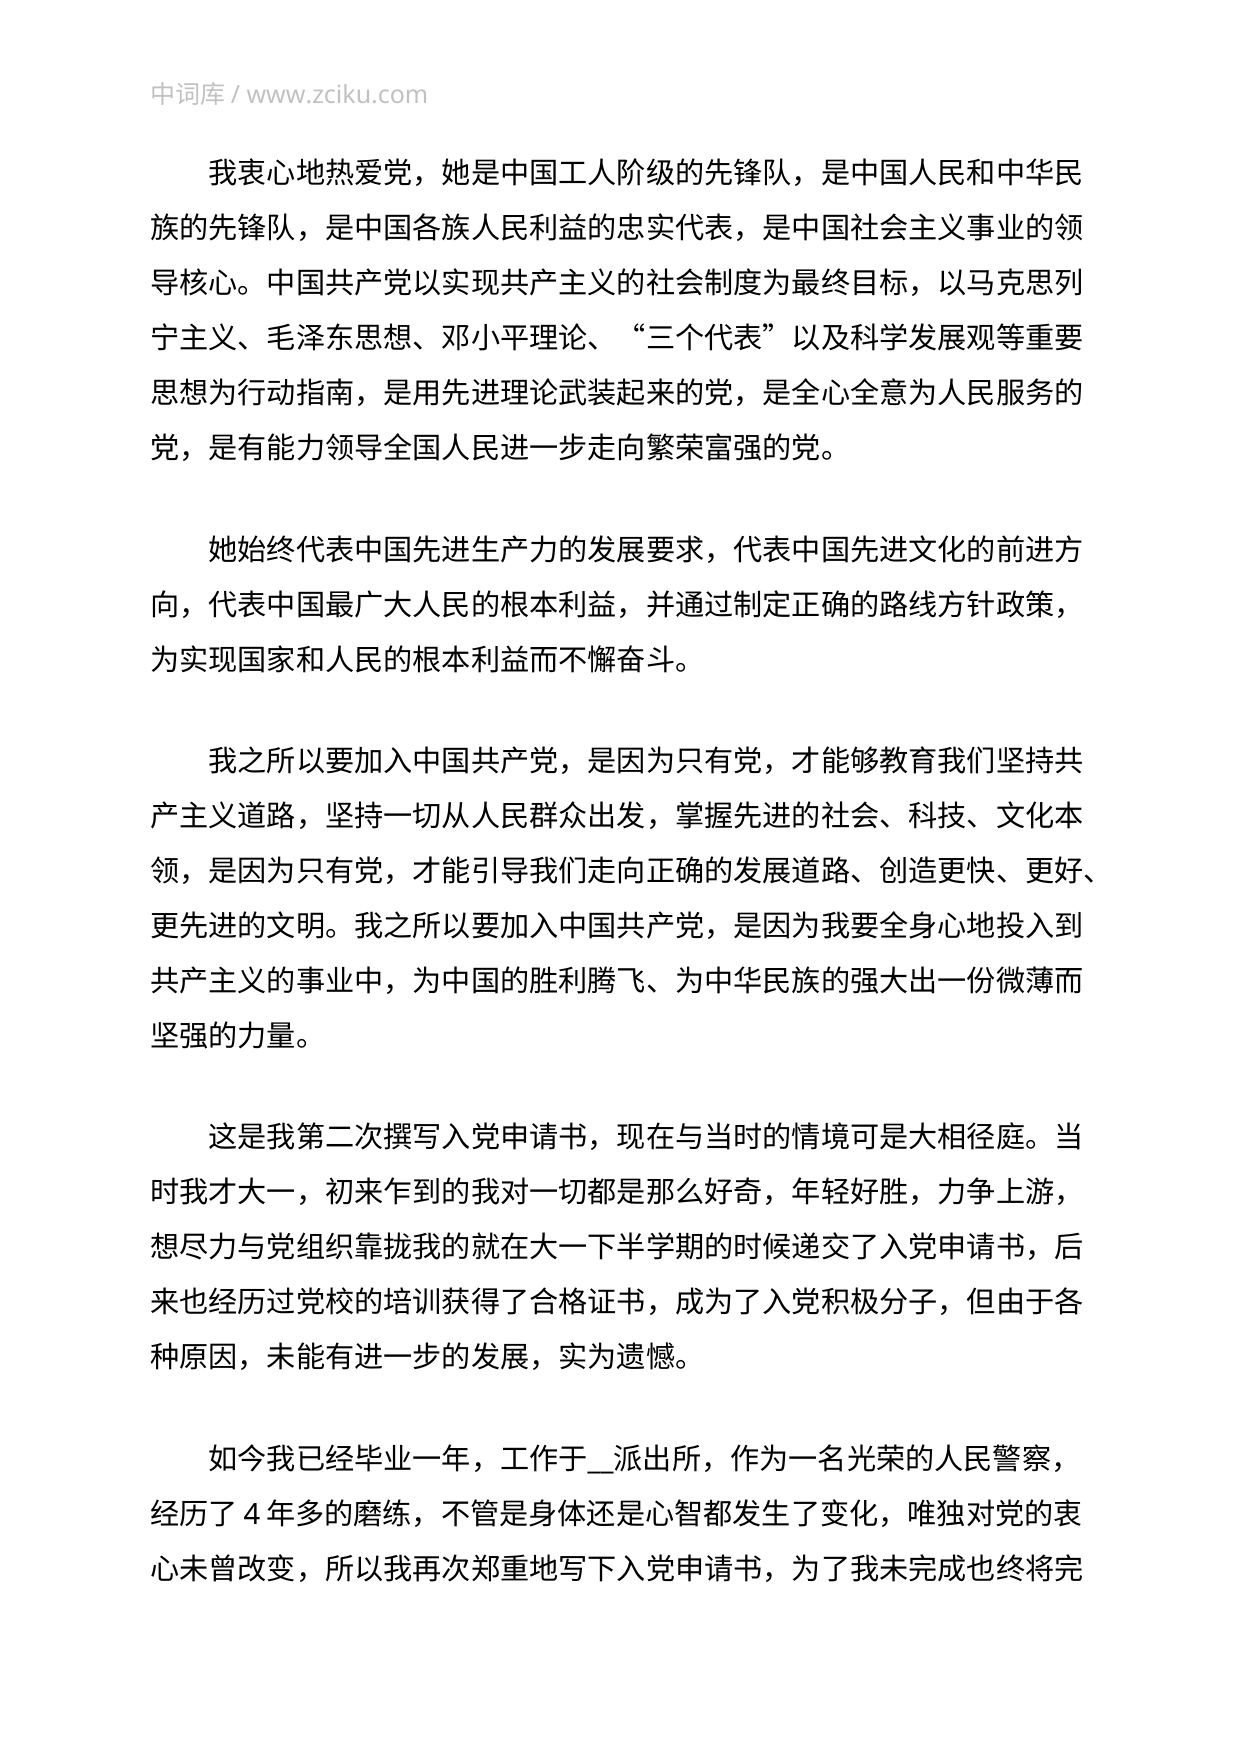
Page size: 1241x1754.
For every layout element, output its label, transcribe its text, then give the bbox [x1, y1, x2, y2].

text 我之所以要加入中国共产党，是因为只有党，才能够教育我们坚持共产主义道路，坚持一切从人民群众出发，掌握先进的社会、科技、文化本领，是因为只有党，才能引导我们走向正确的发展道路、创造更快、更好、更先进的文明。我之所以要加入中国共产党，是因为我要全身心地投入到共产主义的事业中，为中国的胜利腾飞、为中华民族的强大出一份微薄而坚强的力量。 [150, 738, 1090, 1054]
text 我衷心地热爱党，她是中国工人阶级的先锋队，是中国人民和中华民族的先锋队，是中国各族人民利益的忠实代表，是中国社会主义事业的领导核心。中国共产党以实现共产主义的社会制度为最终目标，以马克思列宁主义、毛泽东思想、邓小平理论、“三个代表”以及科学发展观等重要思想为行动指南，是用先进理论武装起来的党，是全心全意为人民服务的党，是有能力领导全国人民进一步走向繁荣富强的党。 [150, 150, 1090, 467]
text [150, 1435, 1090, 1588]
text 这是我第二次撰写入党申请书，现在与当时的情境可是大相径庭。当时我才大一，初来乍到的我对一切都是那么好奇，年轻好胜，力争上游，想尽力与党组织靠拢我的就在大一下半学期的时候递交了入党申请书，后来也经历过党校的培训获得了合格证书，成为了入党积极分子，但由于各种原因，未能有进一步的发展，实为遗憾。 [150, 1114, 1090, 1376]
text 她始终代表中国先进生产力的发展要求，代表中国先进文化的前进方向，代表中国最广大人民的根本利益，并通过制定正确的路线方针政策，为实现国家和人民的根本利益而不懈奋斗。 [150, 526, 1090, 678]
